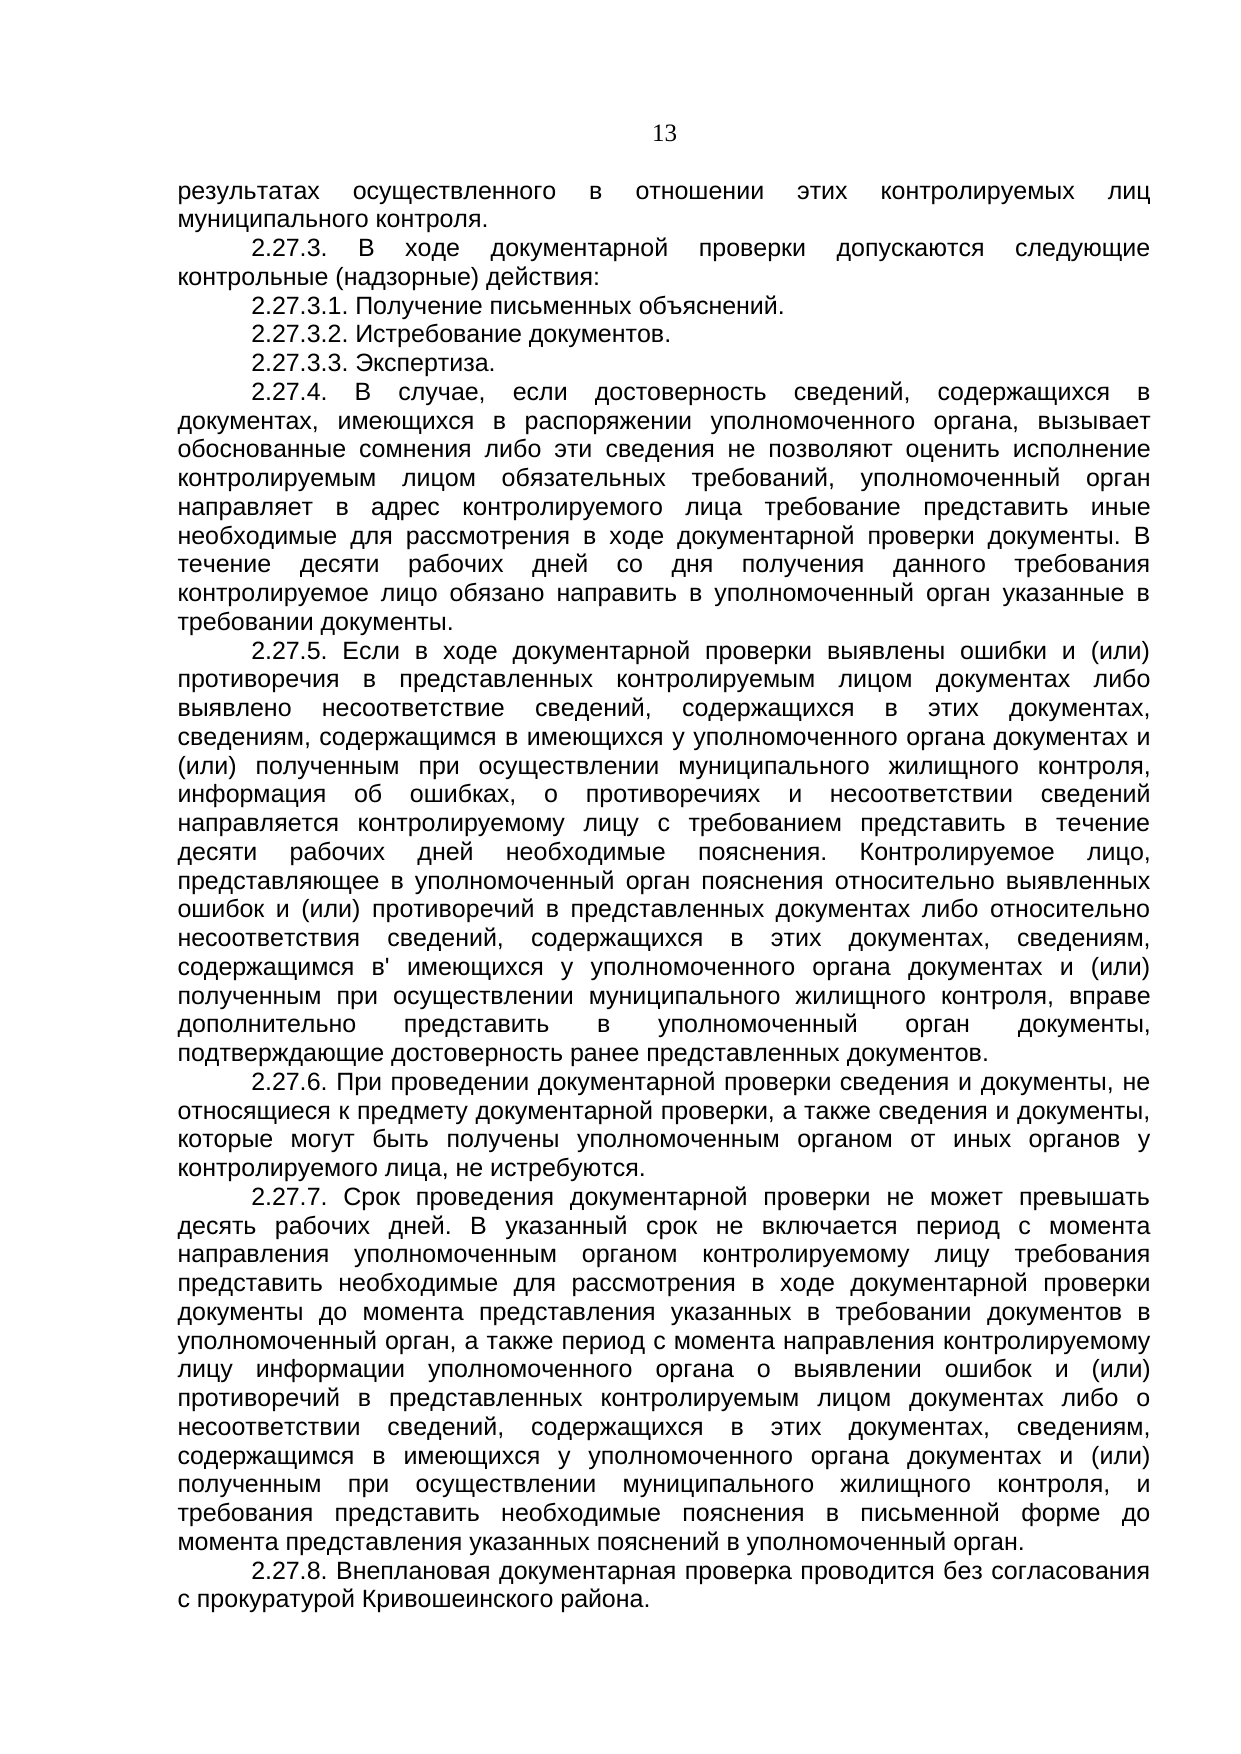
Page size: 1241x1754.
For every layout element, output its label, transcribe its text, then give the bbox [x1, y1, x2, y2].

text 2.27.3.3. Экспертиза. [177, 348, 1152, 377]
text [177, 176, 1152, 233]
text 2.27.5. Если в ходе документарной проверки выявлены ошибки и (или) противоречия в представленных контролируемым лицом документах либо выявлено несоответствие сведений, содержащихся в этих документах, сведениям, содержащимся в имеющихся у уполномоченного органа документах и (или) полученным при осуществлении муниципального жилищного контроля, информация об ошибках, о противоречиях и несоответствии сведений направляется контролируемому лицу с требованием представить в течение десяти рабочих дней необходимые пояснения. Контролируемое лицо, представляющее в уполномоченный орган пояснения относительно выявленных ошибок и (или) противоречий в представленных документах либо относительно несоответствия сведений, содержащихся в этих документах, сведениям, содержащимся в' имеющихся у уполномоченного органа документах и (или) полученным при осуществлении муниципального жилищного контроля, вправе дополнительно представить в уполномоченный орган документы, подтверждающие достоверность ранее представленных документов. [177, 636, 1152, 1067]
text 2.27.7. Срок проведения документарной проверки не может превышать десять рабочих дней. В указанный срок не включается период с момента направления уполномоченным органом контролируемому лицу требования представить необходимые для рассмотрения в ходе документарной проверки документы до момента представления указанных в требовании документов в уполномоченный орган, а также период с момента направления контролируемому лицу информации уполномоченного органа о выявлении ошибок и (или) противоречий в представленных контролируемым лицом документах либо о несоответствии сведений, содержащихся в этих документах, сведениям, содержащимся в имеющихся у уполномоченного органа документах и (или) полученным при осуществлении муниципального жилищного контроля, и требования представить необходимые пояснения в письменной форме до момента представления указанных пояснений в уполномоченный орган. [177, 1182, 1152, 1556]
text 2.27.3.2. Истребование документов. [177, 319, 1152, 348]
text 2.27.3. В ходе документарной проверки допускаются следующие контрольные (надзорные) действия: [177, 233, 1152, 291]
text 2.27.4. В случае, если достоверность сведений, содержащихся в документах, имеющихся в распоряжении уполномоченного органа, вызывает обоснованные сомнения либо эти сведения не позволяют оценить исполнение контролируемым лицом обязательных требований, уполномоченный орган направляет в адрес контролируемого лица требование представить иные необходимые для рассмотрения в ходе документарной проверки документы. В течение десяти рабочих дней со дня получения данного требования контролируемое лицо обязано направить в уполномоченный орган указанные в требовании документы. [177, 377, 1152, 636]
text 2.27.6. При проведении документарной проверки сведения и документы, не относящиеся к предмету документарной проверки, а также сведения и документы, которые могут быть получены уполномоченным органом от иных органов у контролируемого лица, не истребуются. [177, 1067, 1152, 1182]
text 2.27.3.1. Получение письменных объяснений. [177, 291, 1152, 319]
text 2.27.8. Внеплановая документарная проверка проводится без согласования с прокуратурой Кривошеинского района. [177, 1556, 1152, 1613]
